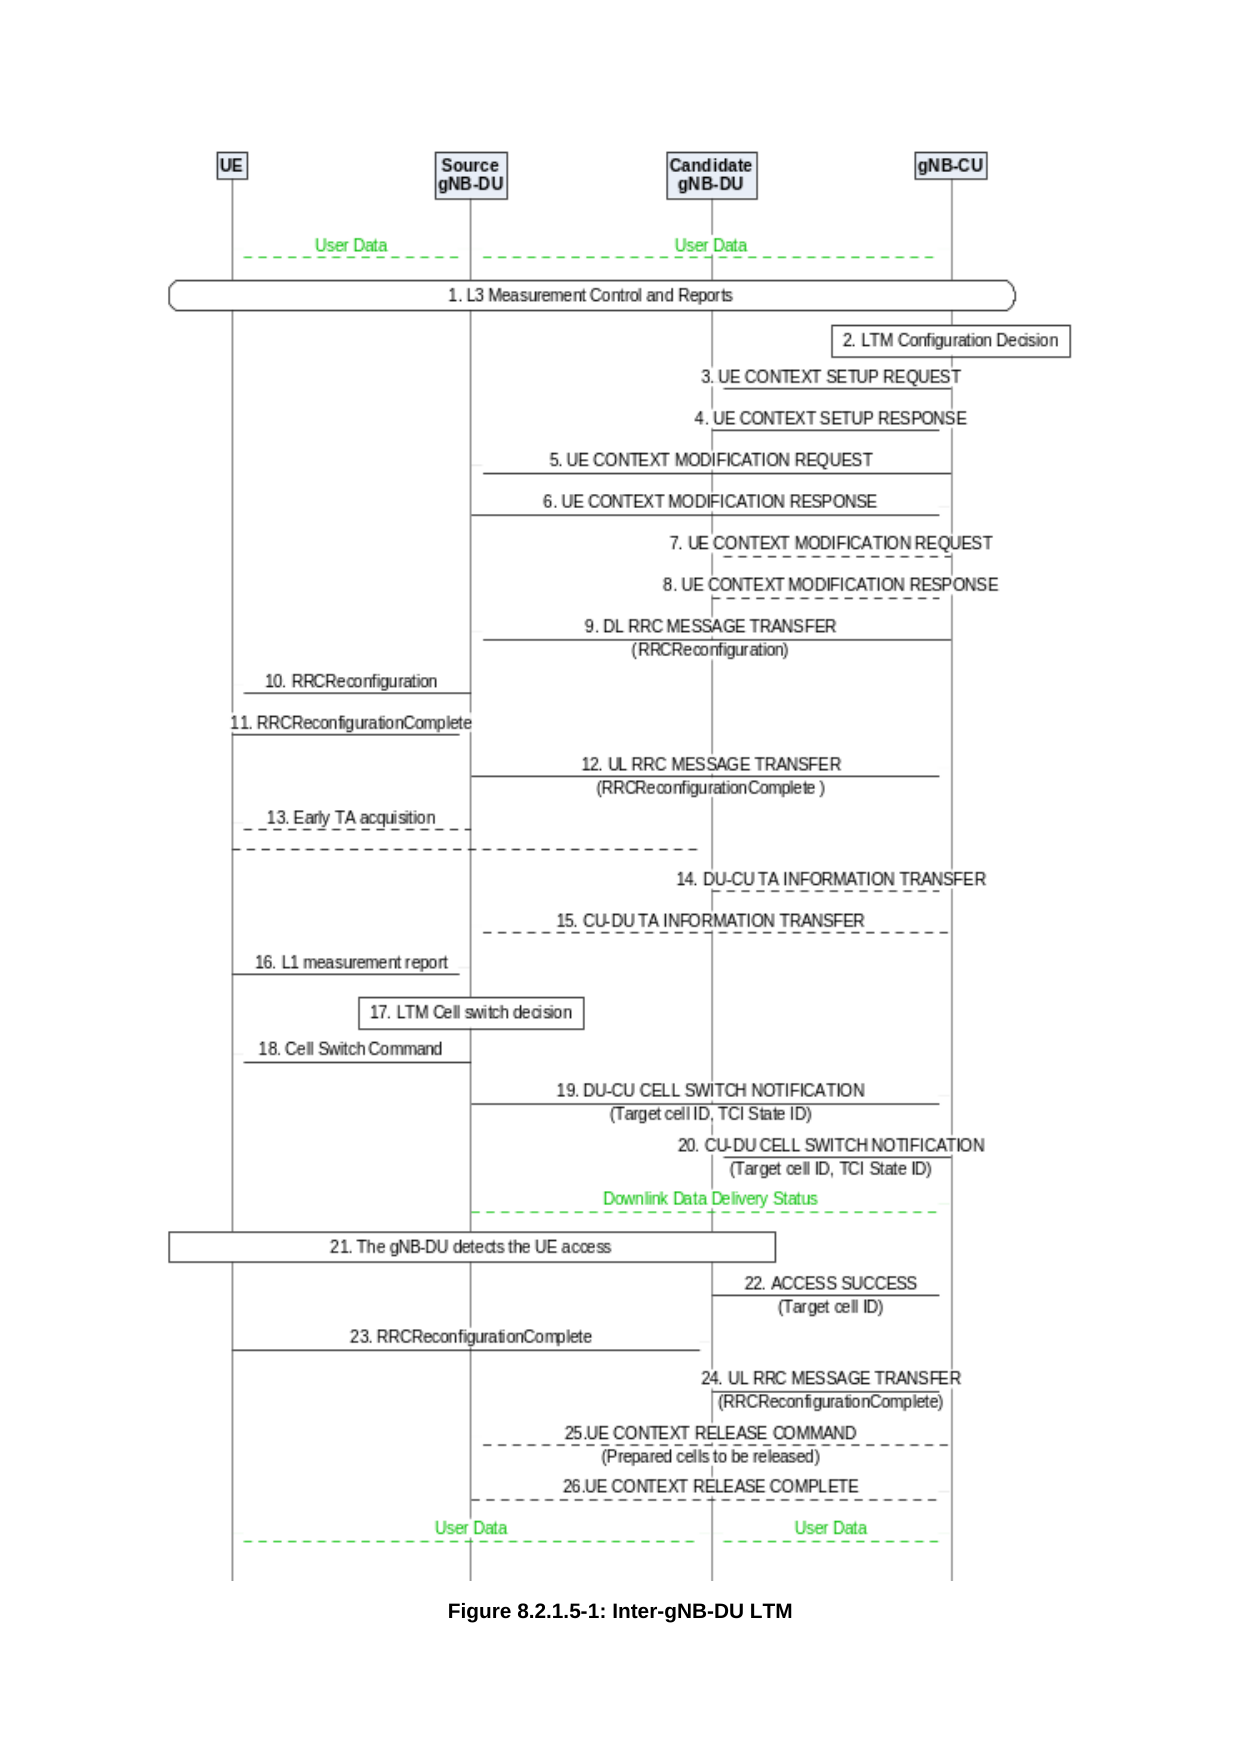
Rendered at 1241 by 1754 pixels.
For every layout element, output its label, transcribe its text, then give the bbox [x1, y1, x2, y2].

text Figure 8.2.1.5-1: Inter-gNB-DU LTM [118, 1599, 1122, 1623]
